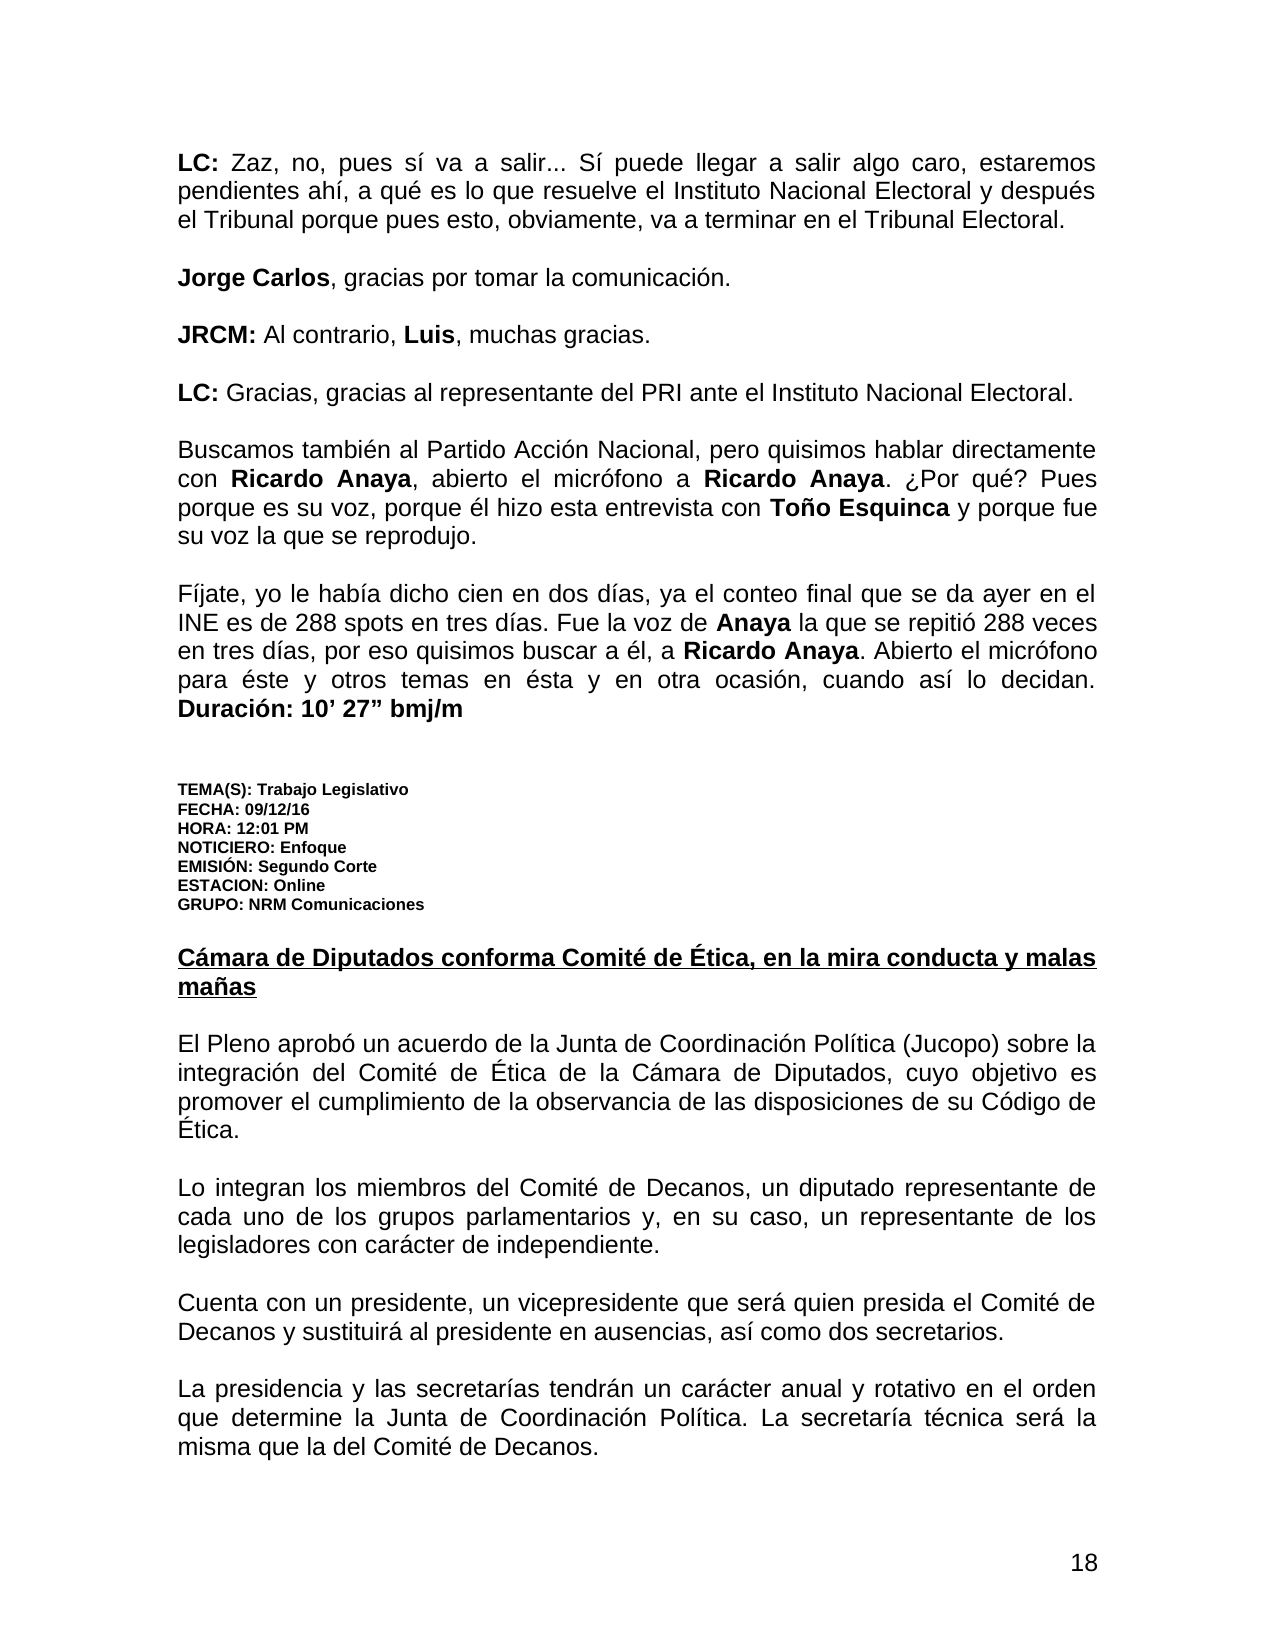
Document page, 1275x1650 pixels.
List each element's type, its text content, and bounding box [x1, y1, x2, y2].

text ESTACION: Online [177, 876, 1098, 895]
text Cuenta con un presidente, un vicepresidente que será quien presida el Comité de Decanos y sustituirá al presidente en ausencias, así como dos secretarios. [177, 1288, 1098, 1346]
text TEMA(S): Trabajo Legislativo [177, 780, 1098, 799]
text HORA: 12:01 PM [177, 818, 1098, 838]
text La presidencia y las secretarías tendrán un carácter anual y rotativo en el orden que determine la Junta de Coordinación Política. La secretaría técnica será la misma que la del Comité de Decanos. [177, 1374, 1098, 1461]
text Lo integran los miembros del Comité de Decanos, un diputado representante de cada uno de los grupos parlamentarios y, en su caso, un representante de los legisladores con carácter de independiente. [177, 1173, 1098, 1259]
text Cámara de Diputados conforma Comité de Ética, en la mira conducta y malas mañas [177, 943, 1098, 1001]
text FECHA: 09/12/16 [177, 799, 1098, 818]
text El Pleno aprobó un acuerdo de la Junta de Coordinación Política (Jucopo) sobre la integración del Comité de Ética de la Cámara de Diputados, cuyo objetivo es promover el cumplimiento de la observancia de las disposiciones de su Código de Ética. [177, 1029, 1098, 1144]
text LC: Zaz, no, pues sí va a salir... Sí puede llegar a salir algo caro, estaremos pendientes ahí, a qué es lo que resuelve el Instituto Nacional Electoral y después el Tribunal porque pues esto, obviamente, va a terminar en el Tribunal Electoral. [177, 148, 1098, 234]
text JRCM: Al contrario, Luis, muchas gracias. [177, 320, 1098, 349]
text LC: Gracias, gracias al representante del PRI ante el Instituto Nacional Electoral. [177, 378, 1098, 406]
text Fíjate, yo le había dicho cien en dos días, ya el conteo final que se da ayer en el INE es de 288 spots en tres días. Fue la voz de Anaya la que se repitió 288 veces en tres días, por eso quisimos buscar a él, a Ricardo Anaya. Abierto el micrófono para éste y otros temas en ésta y en otra ocasión, cuando así lo decidan. Duración: 10’ 27” bmj/m [177, 579, 1098, 723]
text Jorge Carlos, gracias por tomar la comunicación. [177, 263, 1098, 291]
text NOTICIERO: Enfoque [177, 838, 1098, 857]
text GRUPO: NRM Comunicaciones [177, 895, 1098, 914]
text Buscamos también al Partido Acción Nacional, pero quisimos hablar directamente con Ricardo Anaya, abierto el micrófono a Ricardo Anaya. ¿Por qué? Pues porque es su voz, porque él hizo esta entrevista con Toño Esquinca y porque fue su voz la que se reprodujo. [177, 435, 1098, 550]
text EMISIÓN: Segundo Corte [177, 857, 1098, 876]
